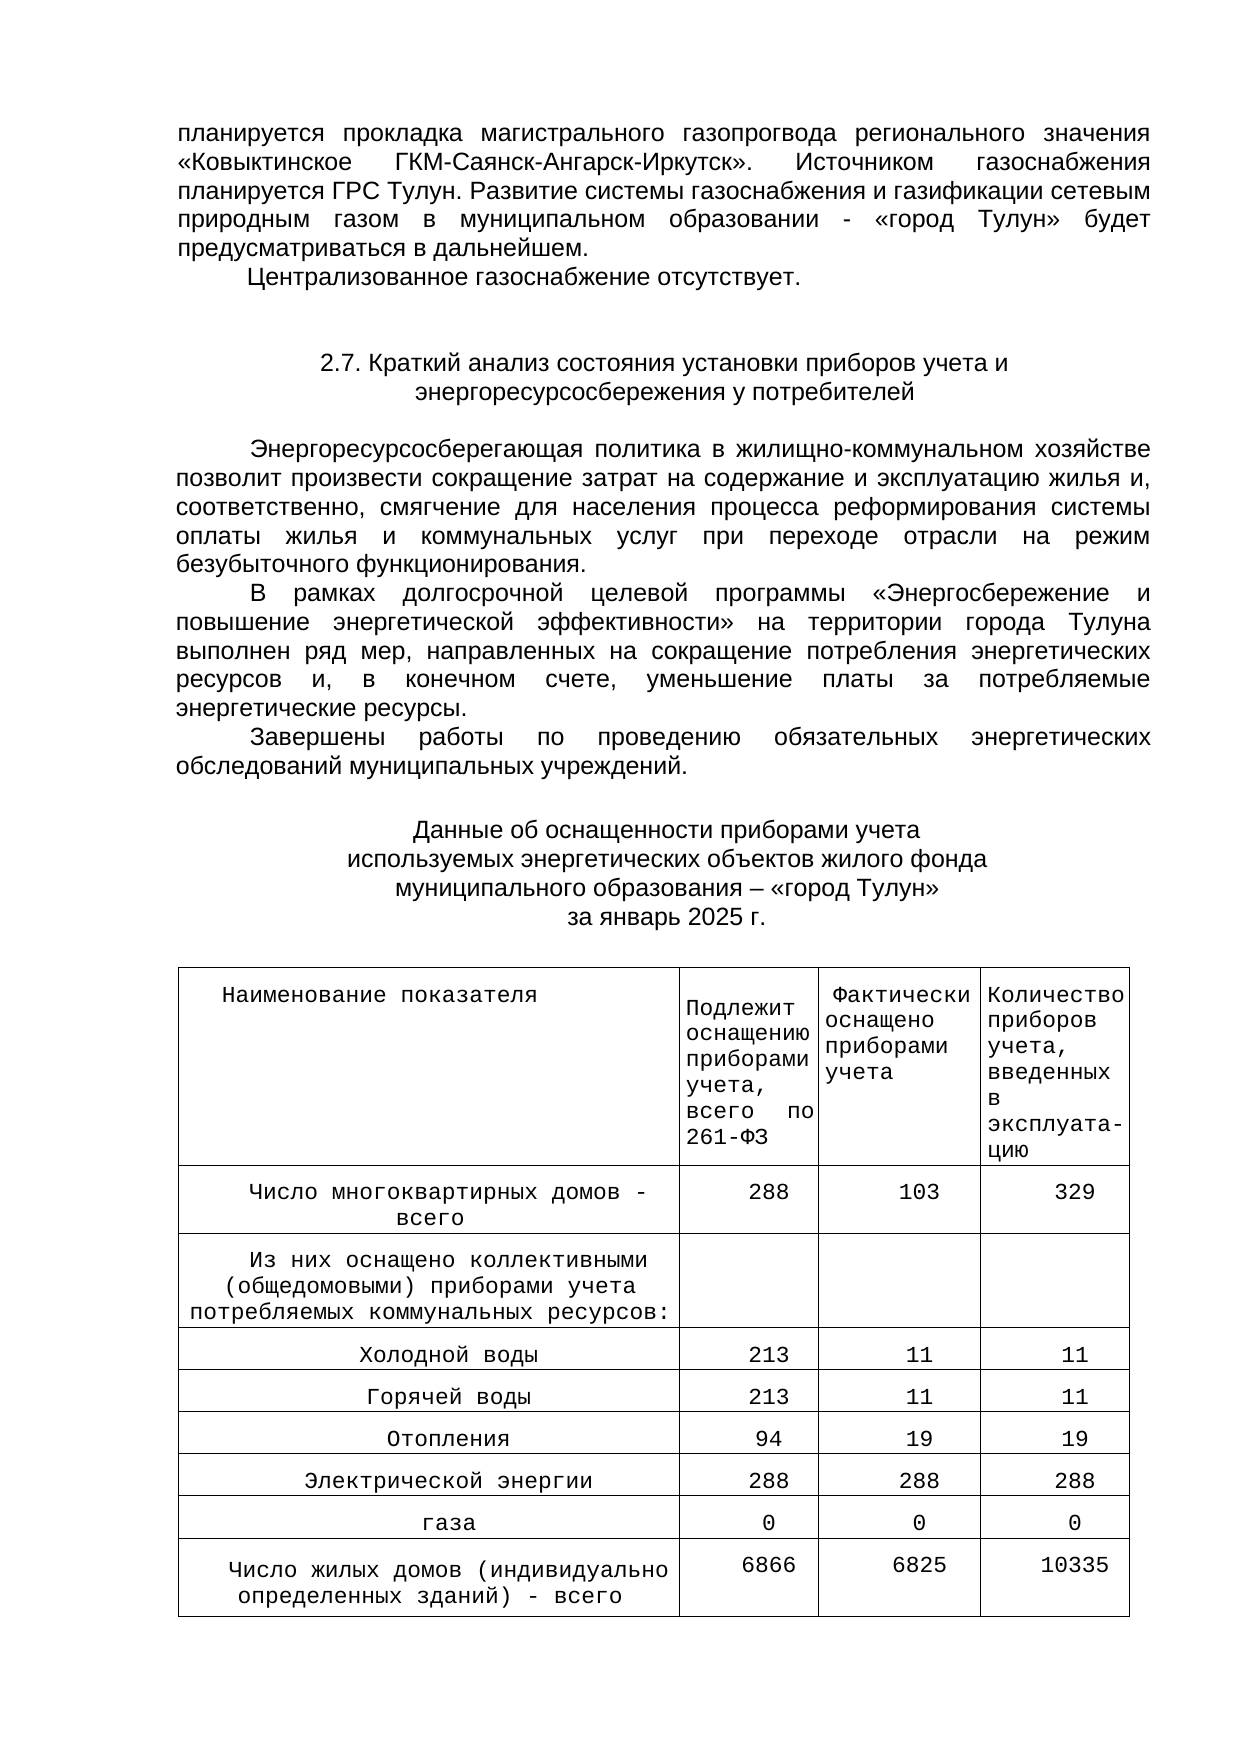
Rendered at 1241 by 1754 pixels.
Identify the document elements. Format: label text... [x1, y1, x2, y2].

table_cell 0 [819, 1496, 980, 1538]
table_cell 288 [680, 1166, 818, 1233]
table_cell 19 [981, 1412, 1129, 1453]
table_cell 11 [819, 1370, 980, 1411]
text за январь 2025 г. [336, 902, 998, 931]
table_cell [680, 1234, 818, 1327]
table_cell Горячей воды [179, 1370, 679, 1411]
table_cell 94 [680, 1412, 818, 1453]
table_header Фактически оснащено приборами учета [819, 968, 980, 1164]
table_cell 11 [819, 1328, 980, 1369]
table_cell 10335 [981, 1539, 1129, 1616]
text 2.7. Краткий анализ состояния установки приборов учета и энергоресурсосбережения у потребителей [251, 348, 1078, 406]
table_cell газа [179, 1496, 679, 1538]
table_cell 0 [680, 1496, 818, 1538]
table_cell Холодной воды [179, 1328, 679, 1369]
text Централизованное газоснабжение отсутствует. [177, 262, 1152, 291]
table_header Подлежит оснащению приборами учета, всего по 261-ФЗ [680, 968, 818, 1164]
table_cell 11 [981, 1370, 1129, 1411]
text Завершены работы по проведению обязательных энергетических обследований муниципальных учреждений. [176, 722, 1152, 779]
table_header Наименование показателя [179, 968, 679, 1164]
table_cell 11 [981, 1328, 1129, 1369]
table_cell Из них оснащено коллективными (общедомовыми) приборами учета потребляемых коммунальных ресурсов: [179, 1234, 679, 1327]
table_cell Число жилых домов (индивидуально определенных зданий) - всего [179, 1539, 679, 1616]
text Энергоресурсосберегающая политика в жилищно-коммунальном хозяйстве позволит произвести сокращение затрат на содержание и эксплуатацию жилья и, соответственно, смягчение для населения процесса реформирования системы оплаты жилья и коммунальных услуг при переходе отрасли на режим безубыточного функционирования. [176, 434, 1152, 578]
table_cell 6866 [680, 1539, 818, 1616]
table_header Количество приборов учета, введенных в эксплуата-цию [981, 968, 1129, 1164]
table_cell [819, 1234, 980, 1327]
table_cell Отопления [179, 1412, 679, 1453]
table_cell 288 [819, 1454, 980, 1495]
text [177, 118, 1152, 262]
table_cell 213 [680, 1328, 818, 1369]
table_cell Электрической энергии [179, 1454, 679, 1495]
table_cell [981, 1234, 1129, 1327]
table_cell 213 [680, 1370, 818, 1411]
table_cell 19 [819, 1412, 980, 1453]
table_cell 288 [680, 1454, 818, 1495]
text В рамках долгосрочной целевой программы «Энергосбережение и повышение энергетической эффективности» на территории города Тулуна выполнен ряд мер, направленных на сокращение потребления энергетических ресурсов и, в конечном счете, уменьшение платы за потребляемые энергетические ресурсы. [176, 578, 1152, 722]
table_cell 103 [819, 1166, 980, 1233]
table_cell 288 [981, 1454, 1129, 1495]
table_cell 329 [981, 1166, 1129, 1233]
table_cell 0 [981, 1496, 1129, 1538]
table_cell 6825 [819, 1539, 980, 1616]
table_cell Число многоквартирных домов - всего [179, 1166, 679, 1233]
text Данные об оснащенности приборами учета используемых энергетических объектов жилого фонда муниципального образования – «город Тулун» [336, 816, 998, 902]
